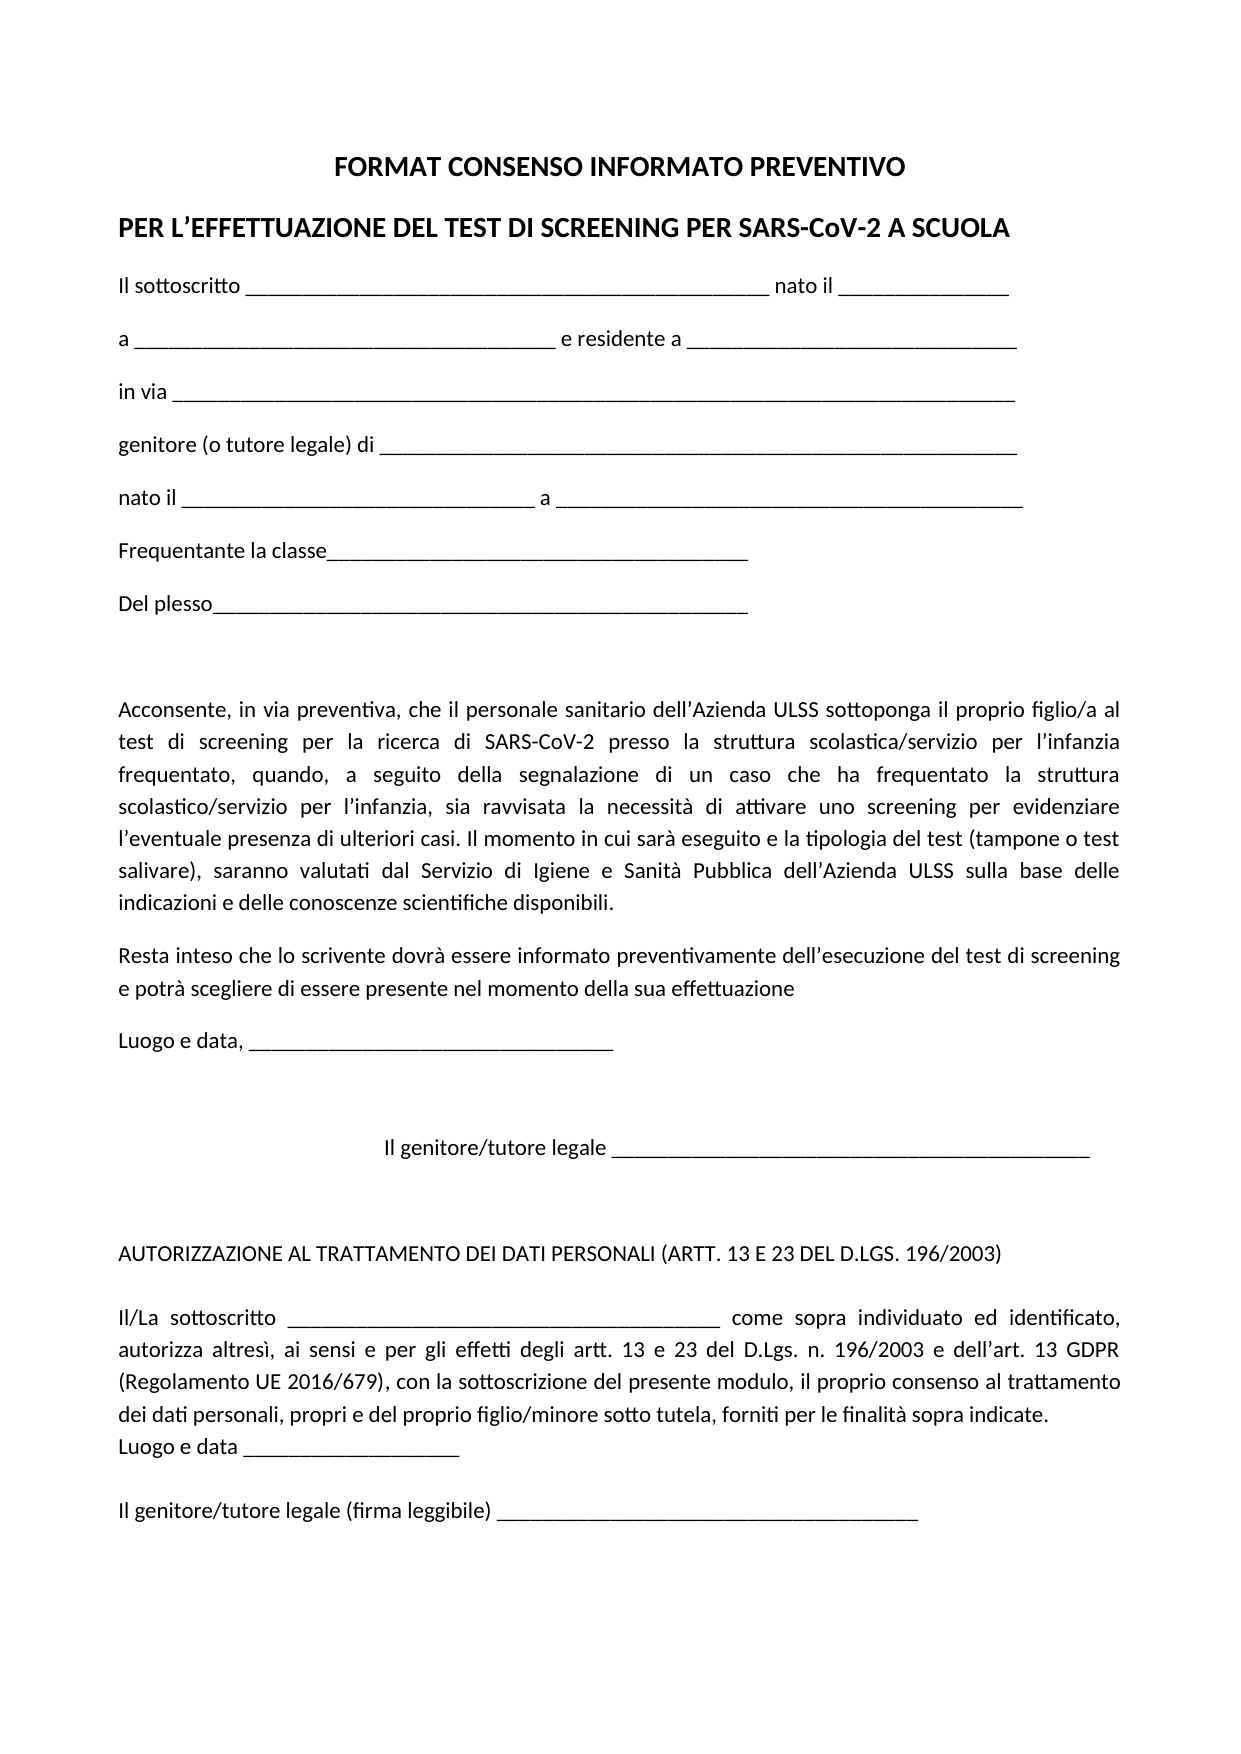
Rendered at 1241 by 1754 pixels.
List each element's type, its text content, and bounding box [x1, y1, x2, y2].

text Luogo e data, ________________________________ [118, 1027, 1122, 1055]
list AUTORIZZAZIONE AL TRATTAMENTO DEI DATI PERSONALI (ARTT. 13 E 23 DEL D.LGS. 196/2003) [118, 1239, 1122, 1267]
list Il genitore/tutore legale (firma leggibile) _____________________________________ [118, 1496, 1122, 1524]
text nato il _______________________________ a _________________________________________ [118, 483, 1122, 511]
text Resta inteso che lo scrivente dovrà essere informato preventivamente dell’esecuzione del test di screening e potrà scegliere di essere presente nel momento della sua effettuazione [118, 941, 1122, 1002]
text genitore (o tutore legale) di ________________________________________________________ [118, 430, 1122, 458]
text PER L’EFFETTUAZIONE DEL TEST DI SCREENING PER SARS-CoV-2 A SCUOLA [118, 209, 1122, 245]
text FORMAT CONSENSO INFORMATO PREVENTIVO [118, 148, 1122, 183]
text Il genitore/tutore legale __________________________________________ [384, 1133, 1122, 1161]
text in via __________________________________________________________________________ [118, 377, 1122, 405]
text Il sottoscritto ______________________________________________ nato il _______________ [118, 271, 1122, 299]
list Il/La sottoscritto ______________________________________ come sopra individuato ed identificato, autorizza altresì, ai sensi e per gli effetti degli artt. 13 e 23 del D.Lgs. n. 196/2003 e dell’art. 13 GDPR (Regolamento UE 2016/679), con la sottoscrizione del presente modulo, il proprio consenso al trattamento dei dati personali, propri e del proprio figlio/minore sotto tutela, forniti per le finalità sopra indicate. [118, 1303, 1122, 1428]
list Luogo e data ___________________ [118, 1432, 1122, 1460]
text Del plesso_______________________________________________ [118, 589, 1122, 617]
text Frequentante la classe_____________________________________ [118, 536, 1122, 564]
text Acconsente, in via preventiva, che il personale sanitario dell’Azienda ULSS sottoponga il proprio figlio/a al test di screening per la ricerca di SARS-CoV-2 presso la struttura scolastica/servizio per l’infanzia frequentato, quando, a seguito della segnalazione di un caso che ha frequentato la struttura scolastico/servizio per l’infanzia, sia ravvisata la necessità di attivare uno screening per evidenziare l’eventuale presenza di ulteriori casi. Il momento in cui sarà eseguito e la tipologia del test (tampone o test salivare), saranno valutati dal Servizio di Igiene e Sanità Pubblica dell’Azienda ULSS sulla base delle indicazioni e delle conoscenze scientifiche disponibili. [118, 695, 1122, 916]
text a _____________________________________ e residente a _____________________________ [118, 324, 1122, 352]
